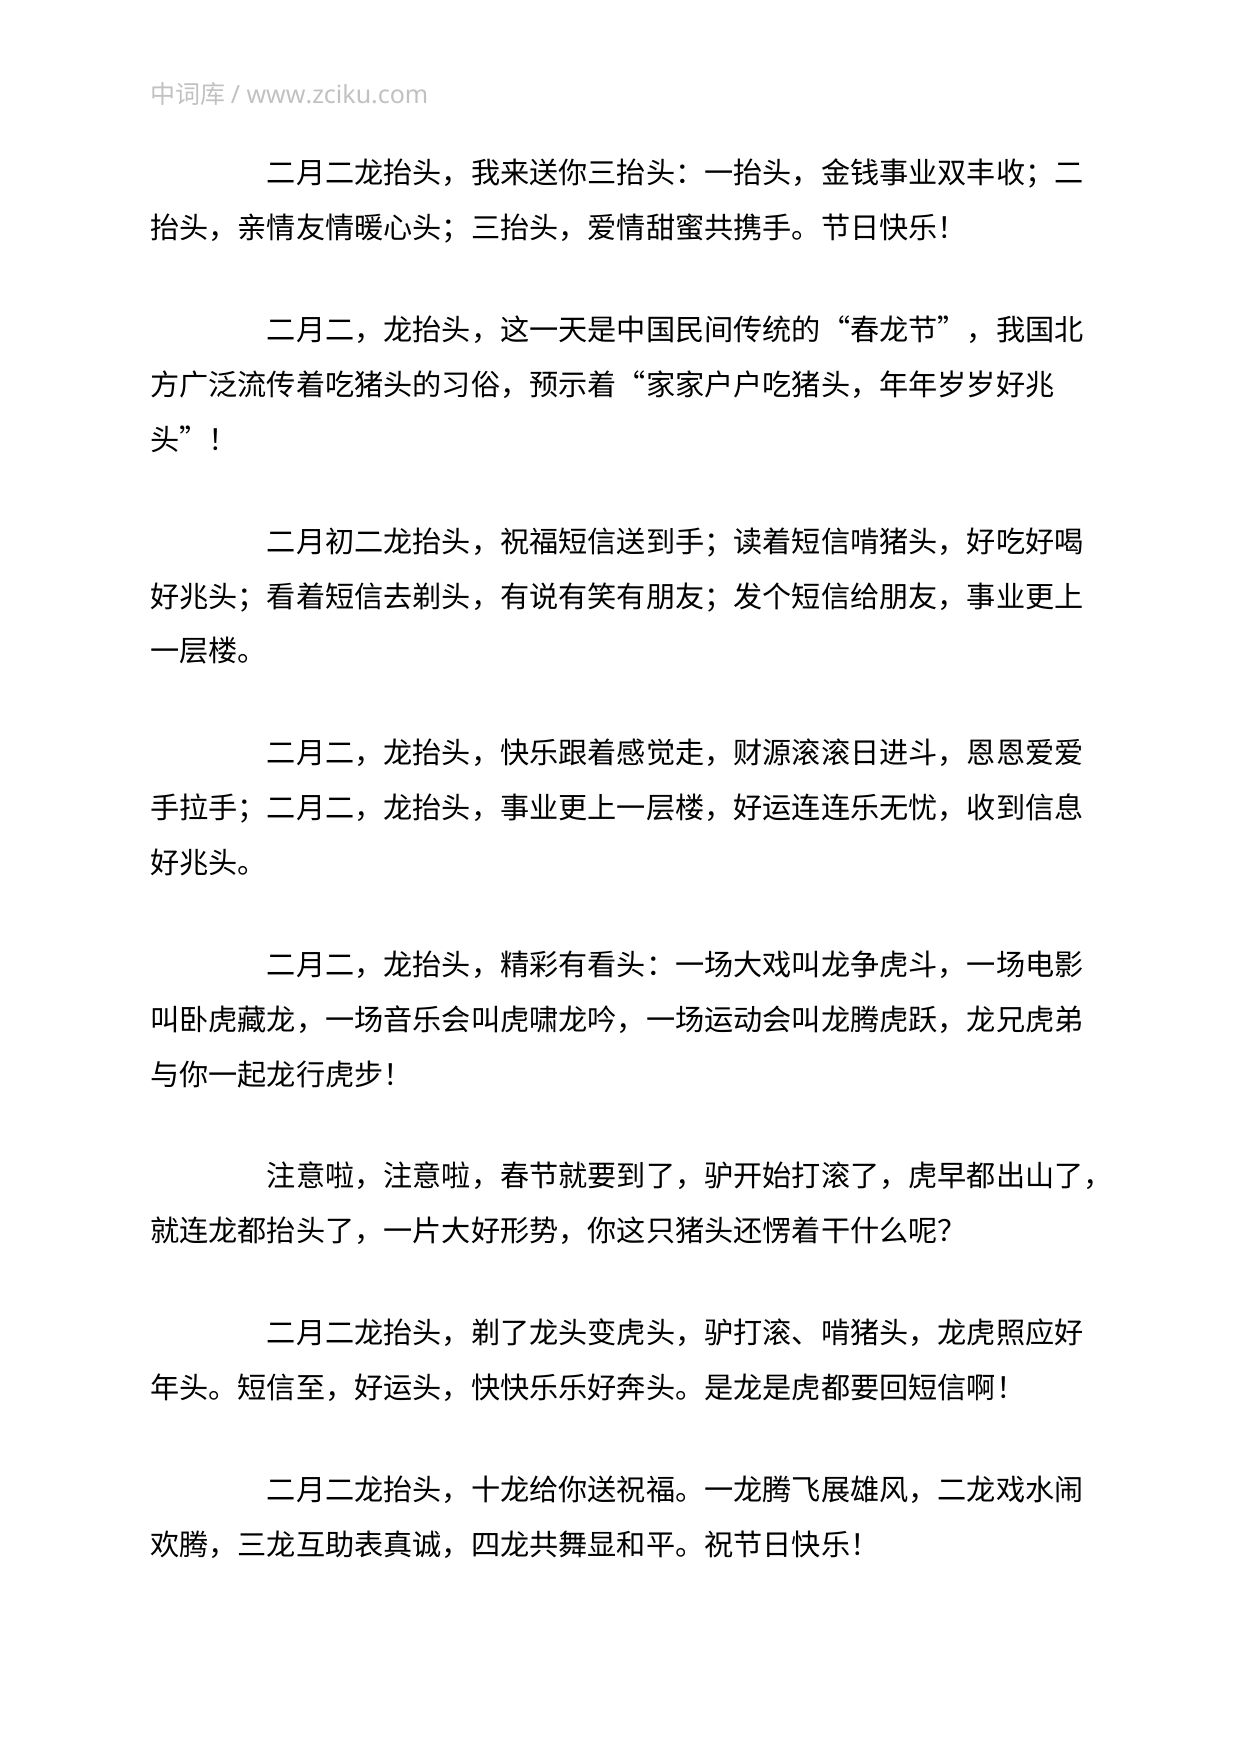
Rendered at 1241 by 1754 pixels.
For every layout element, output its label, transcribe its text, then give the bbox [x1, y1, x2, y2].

text 二月初二龙抬头，祝福短信送到手；读着短信啃猪头，好吃好喝好兆头；看着短信去剃头，有说有笑有朋友；发个短信给朋友，事业更上一层楼。 [150, 518, 1090, 670]
text 二月二龙抬头，剃了龙头变虎头，驴打滚、啃猪头，龙虎照应好年头。短信至，好运头，快快乐乐好奔头。是龙是虎都要回短信啊！ [150, 1309, 1090, 1407]
text 二月二龙抬头，十龙给你送祝福。一龙腾飞展雄风，二龙戏水闹欢腾，三龙互助表真诚，四龙共舞显和平。祝节日快乐！ [150, 1466, 1090, 1563]
text 二月二，龙抬头，快乐跟着感觉走，财源滚滚日进斗，恩恩爱爱手拉手；二月二，龙抬头，事业更上一层楼，好运连连乐无忧，收到信息好兆头。 [150, 730, 1090, 882]
text 注意啦，注意啦，春节就要到了，驴开始打滚了，虎早都出山了，就连龙都抬头了，一片大好形势，你这只猪头还愣着干什么呢？ [150, 1153, 1090, 1250]
text 二月二，龙抬头，这一天是中国民间传统的“春龙节”，我国北方广泛流传着吃猪头的习俗，预示着“家家户户吃猪头，年年岁岁好兆头”！ [150, 307, 1090, 459]
text 二月二龙抬头，我来送你三抬头：一抬头，金钱事业双丰收；二抬头，亲情友情暖心头；三抬头，爱情甜蜜共携手。节日快乐！ [150, 150, 1090, 247]
text 二月二，龙抬头，精彩有看头：一场大戏叫龙争虎斗，一场电影叫卧虎藏龙，一场音乐会叫虎啸龙吟，一场运动会叫龙腾虎跃，龙兄虎弟与你一起龙行虎步！ [150, 941, 1090, 1093]
